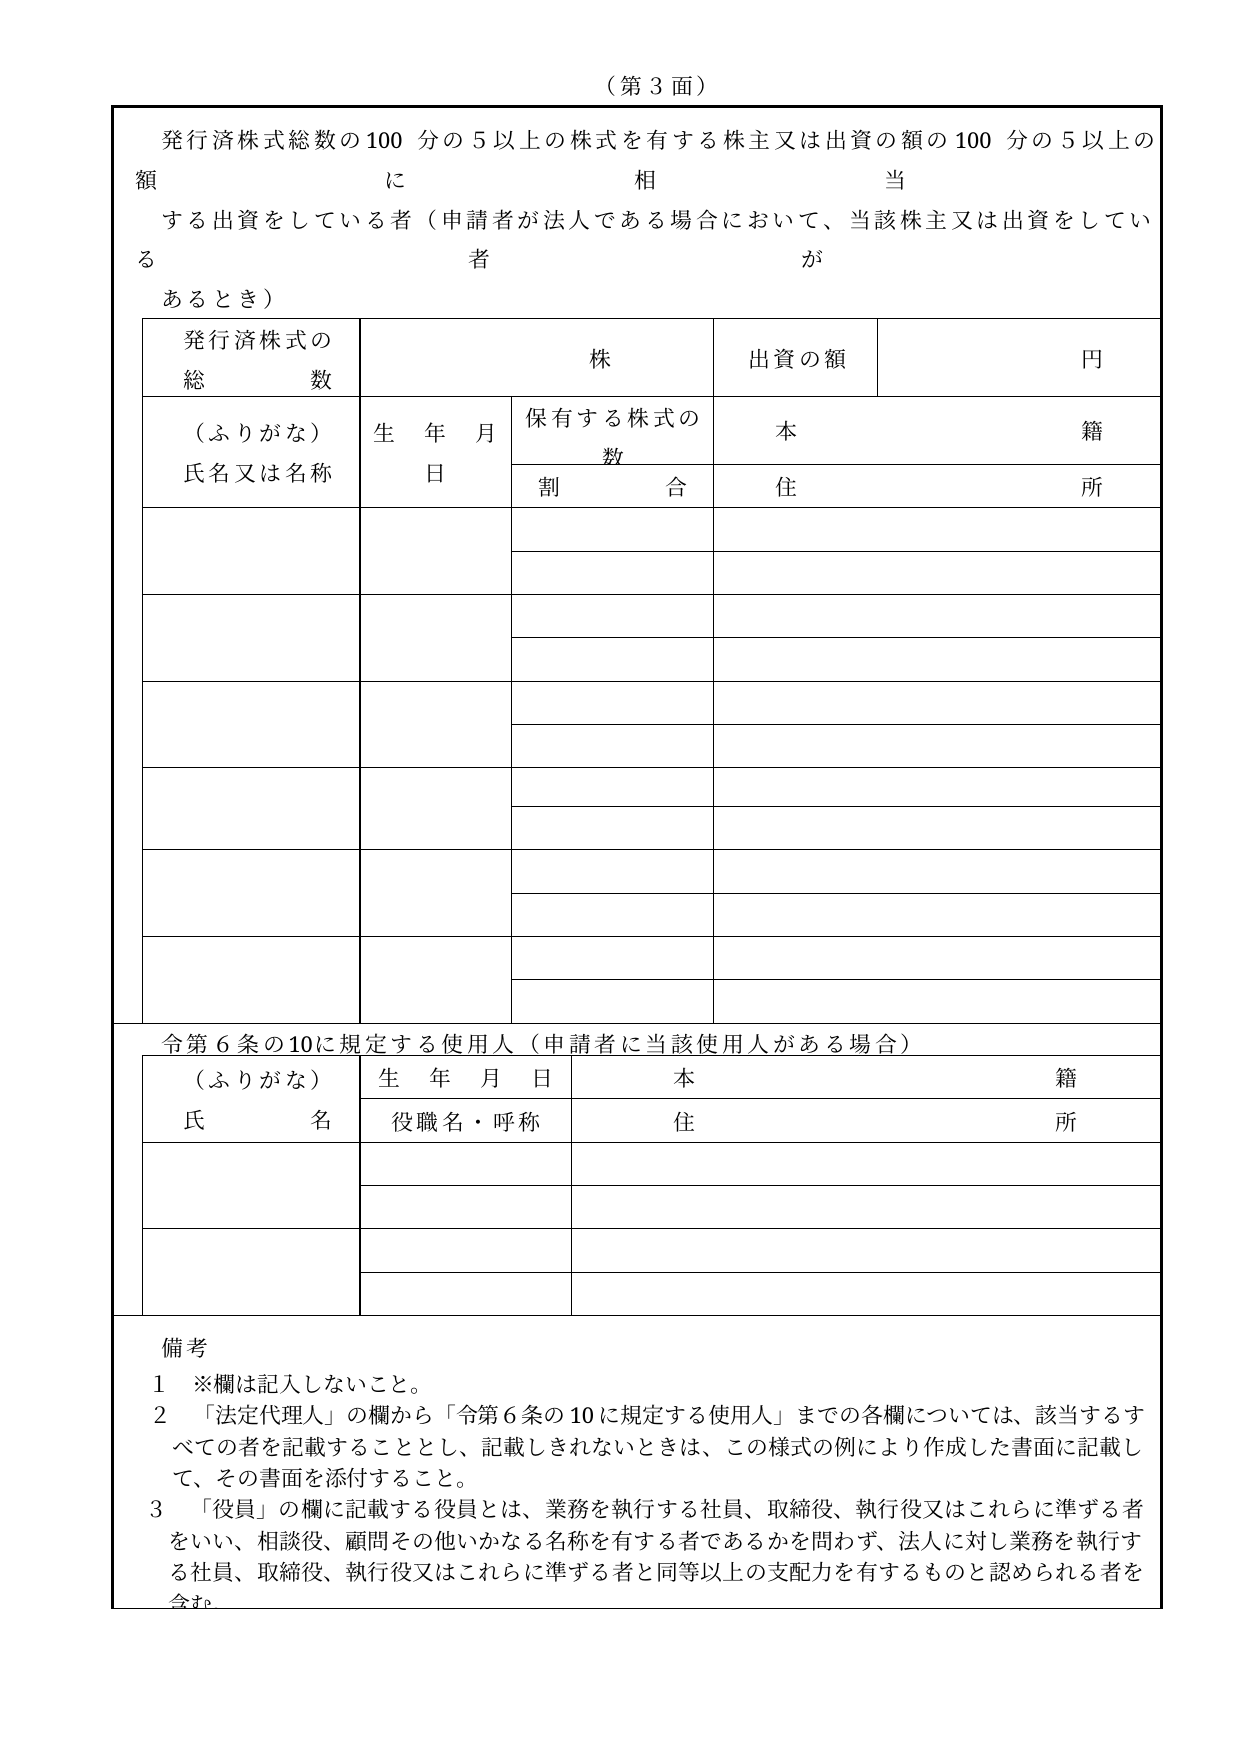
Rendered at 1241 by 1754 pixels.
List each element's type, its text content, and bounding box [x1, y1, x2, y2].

table_cell [512, 725, 713, 767]
table_cell [361, 595, 511, 681]
table_cell 割 合 [512, 465, 713, 507]
table_cell [143, 508, 359, 594]
table_cell [361, 1229, 571, 1272]
table_cell [361, 768, 511, 849]
table_cell [512, 638, 713, 681]
table_cell [361, 508, 511, 594]
table_cell [714, 937, 1160, 979]
table_cell [714, 807, 1160, 849]
table_cell 本 籍 [572, 1056, 1160, 1098]
table_cell [512, 595, 713, 637]
table_cell [714, 638, 1160, 681]
table_cell [512, 894, 713, 936]
table_cell [512, 807, 713, 849]
table_cell [572, 1273, 1160, 1315]
table_cell 円 [878, 319, 1160, 396]
table_cell 出資の額 [714, 319, 877, 396]
table_cell [143, 768, 359, 849]
table_cell [714, 980, 1160, 1022]
table_cell （ふりがな） 氏 名 [143, 1056, 359, 1142]
table_cell [143, 682, 359, 767]
table_cell [512, 980, 713, 1022]
table_cell 役職名・呼称 [361, 1099, 571, 1142]
table_cell [361, 937, 511, 1022]
table_cell [143, 1229, 359, 1315]
table_cell [512, 508, 713, 551]
table_cell [714, 725, 1160, 767]
table_cell [714, 850, 1160, 892]
table_cell [512, 768, 713, 806]
table_cell [714, 894, 1160, 936]
table_cell [572, 1143, 1160, 1185]
table_header 発行済株式総数の100分の５以上の株式を有する株主又は出資の額の100分の５以上の額に相当 する出資をしている者（申請者が法人である場合において、当該株主又は出資をしている者が あるとき） [114, 108, 1160, 318]
table_cell [512, 937, 713, 979]
table_cell [361, 1186, 571, 1228]
table_cell [361, 850, 511, 936]
table_cell [572, 1229, 1160, 1272]
table_cell 令第６条の10に規定する使用人（申請者に当該使用人がある場合） [114, 1024, 1160, 1055]
table_cell 備考 １ ※欄は記入しないこと。 ２ 「法定代理人」の欄から「令第６条の10に規定する使用人」までの各欄については、該当するすべての者を記載することとし、記載しきれないときは、この様式の例により作成した書面に記載して、その書面を添付すること。 ３ 「役員」の欄に記載する役員とは、業務を執行する社員、取締役、執行役又はこれらに準ずる者をいい、相談役、顧問その他いかなる名称を有する者であるかを問わず、法人に対し業務を執行する社員、取締役、執行役又はこれらに準ずる者と同等以上の支配力を有するものと認められる者を含む。 ４ 都道府県知事が定める部数を提出すること。 [114, 1316, 1160, 1607]
table_cell [143, 595, 359, 681]
table_cell [143, 937, 359, 1022]
table_cell [143, 1143, 359, 1228]
table_cell [361, 1273, 571, 1315]
table_cell 保有する株式の数 又は出資の金額 [512, 397, 713, 464]
table_cell [114, 318, 142, 1022]
table_cell [714, 508, 1160, 551]
table_cell 発行済株式の 総 数 [143, 319, 359, 396]
table_cell 住 所 [572, 1099, 1160, 1142]
text （第３面） [110, 65, 1139, 105]
table_cell [512, 850, 713, 892]
table_cell （ふりがな） 氏名又は名称 [143, 397, 359, 507]
table_cell 生 年 月 日 [361, 1056, 571, 1098]
table_cell [714, 768, 1160, 806]
table_cell 本 籍 [714, 397, 1160, 464]
table_cell [572, 1186, 1160, 1228]
table_cell 生 年 月 日 [361, 397, 511, 507]
table_cell [114, 1055, 142, 1315]
table_cell [361, 1143, 571, 1185]
table_cell [512, 682, 713, 724]
table_cell [361, 682, 511, 767]
table_cell [714, 552, 1160, 594]
table_cell 株 [361, 319, 713, 396]
table_cell [714, 682, 1160, 724]
table_cell 住 所 [714, 465, 1160, 507]
table_cell [714, 595, 1160, 637]
table_cell [512, 552, 713, 594]
table_cell [143, 850, 359, 936]
